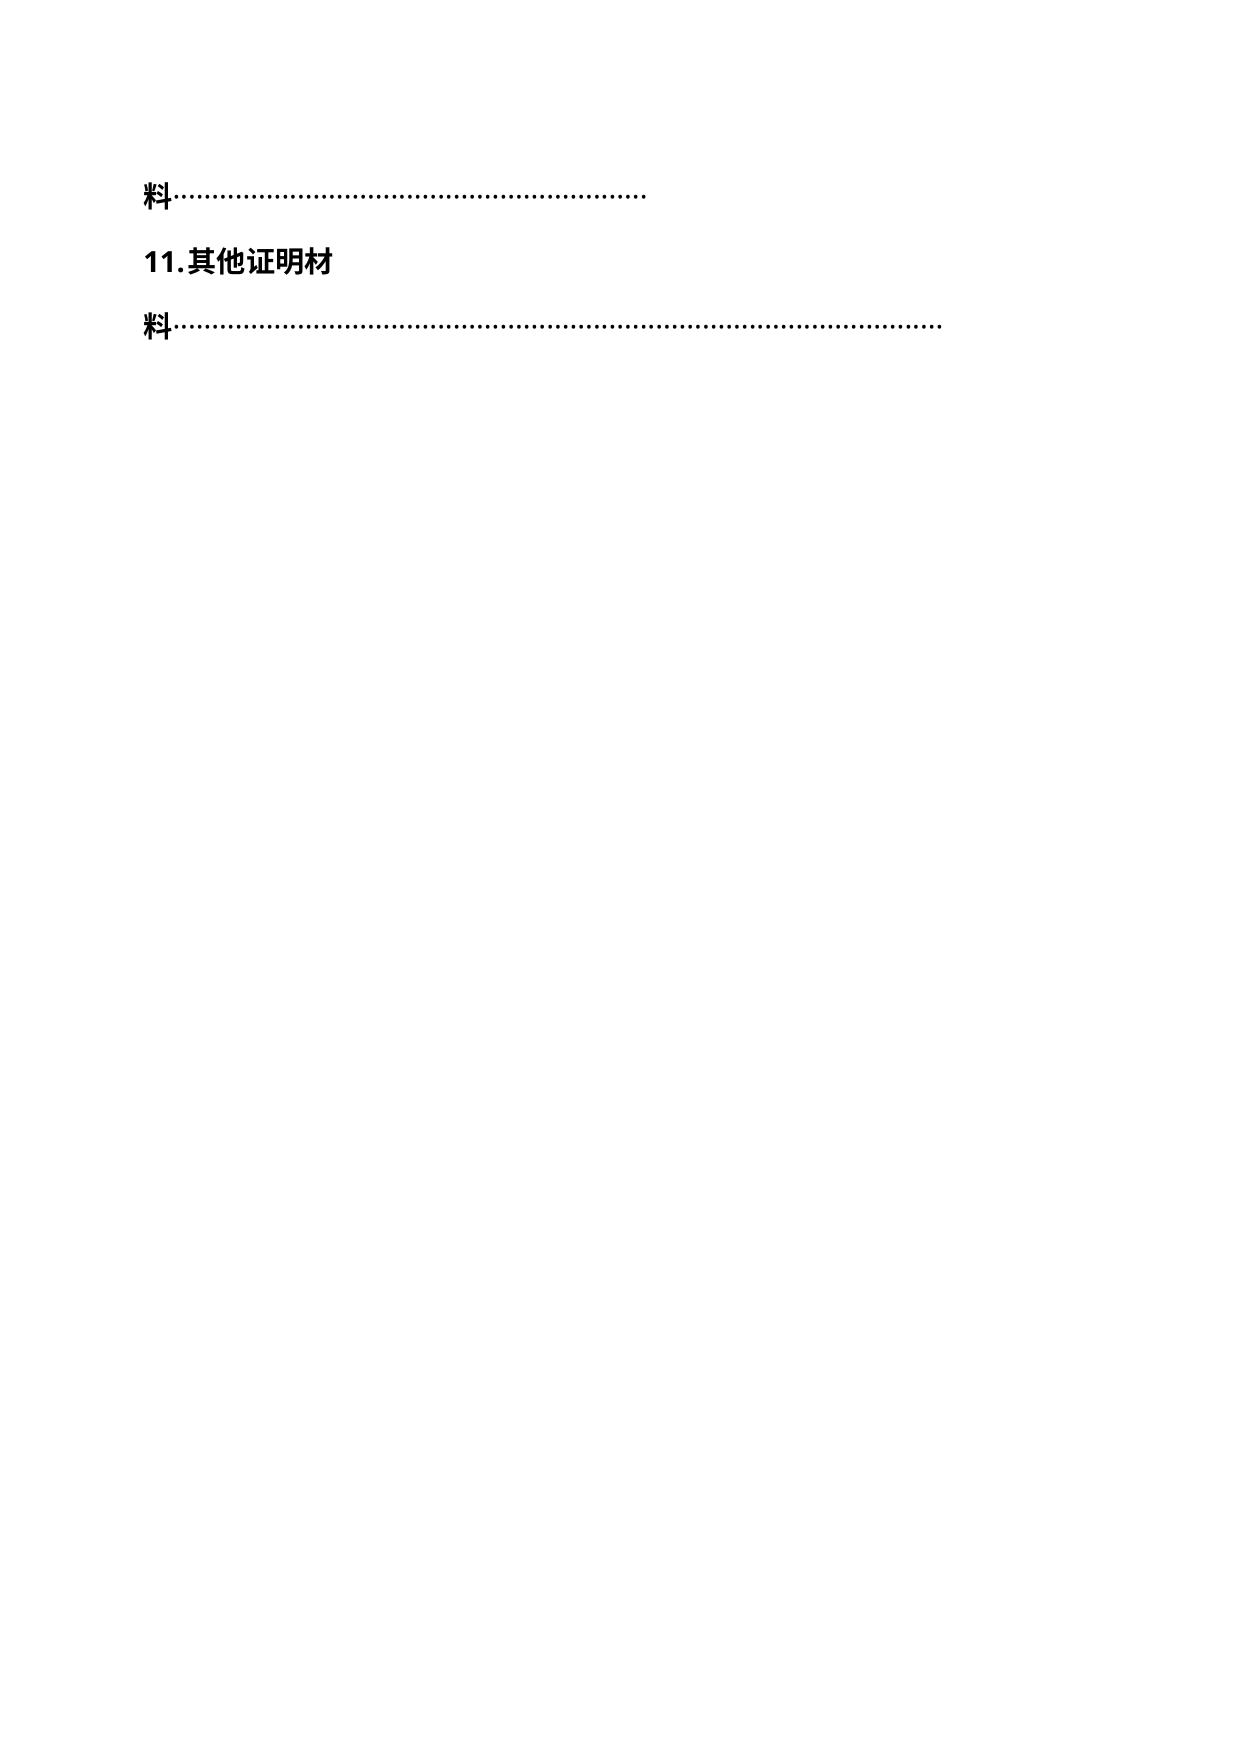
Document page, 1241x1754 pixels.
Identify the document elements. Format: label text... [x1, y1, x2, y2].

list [143, 162, 1053, 227]
list 其他证明材料··································································································· [143, 227, 1053, 357]
